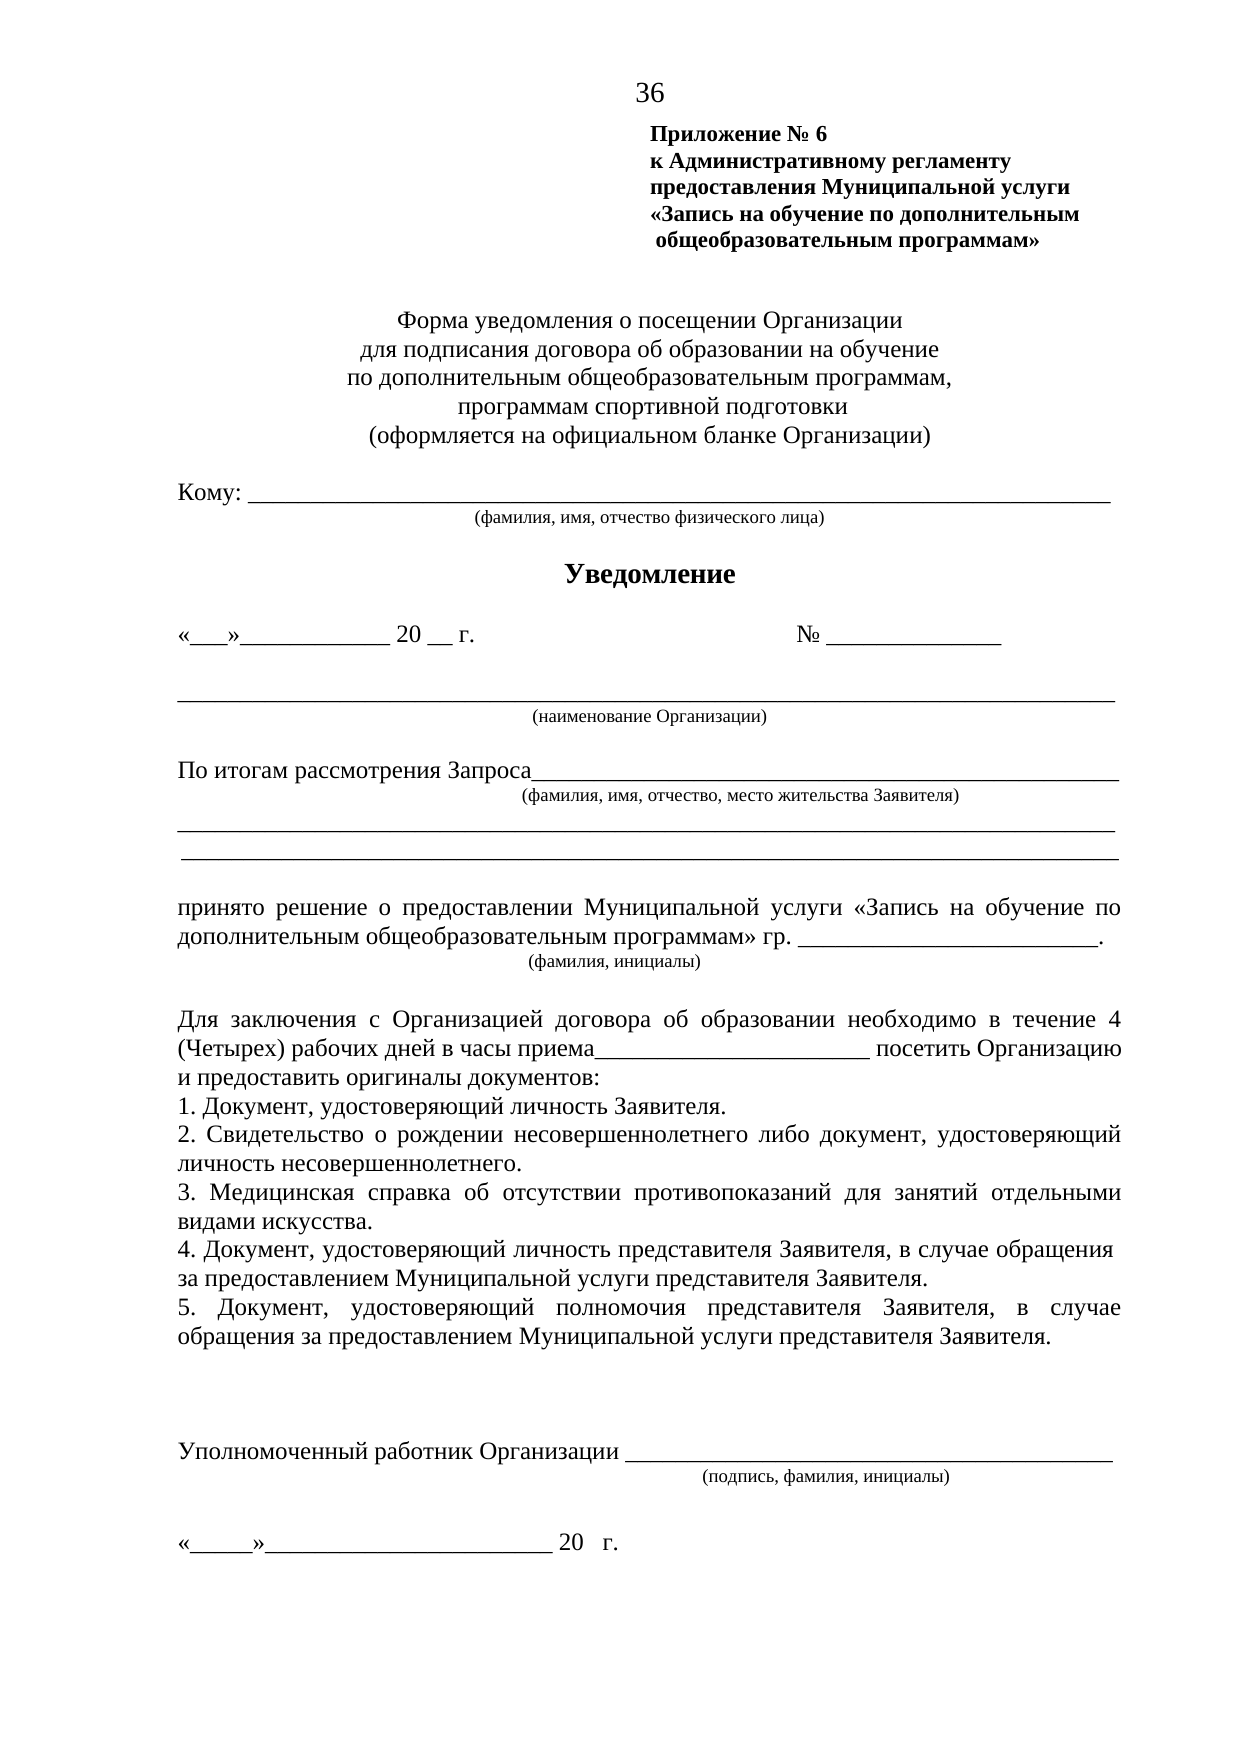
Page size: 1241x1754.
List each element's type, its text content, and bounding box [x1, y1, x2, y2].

text (оформляется на официальном бланке Организации) [177, 420, 1122, 449]
text по дополнительным общеобразовательным программам, программам спортивной подготовки [177, 362, 1122, 420]
text Уведомление [177, 557, 1122, 590]
text (подпись, фамилия, инициалы) [177, 1464, 1122, 1486]
text (фамилия, имя, отчество физического лица) [177, 506, 1122, 528]
text общеобразовательным программам» [650, 226, 1122, 252]
text Для заключения с Организацией договора об образовании необходимо в течение 4 (Четырех) рабочих дней в часы приема______________________ посетить Организацию и предоставить оригиналы документов: [177, 1004, 1122, 1091]
text (фамилия, имя, отчество, место жительства Заявителя) [177, 784, 1122, 806]
text 5. Документ, удостоверяющий полномочия представителя Заявителя, в случае обращения за предоставлением Муниципальной услуги представителя Заявителя. [177, 1292, 1122, 1349]
text ___________________________________________________________________________ [177, 834, 1122, 863]
text Уполномоченный работник Организации _______________________________________ [177, 1436, 1122, 1464]
text Форма уведомления о посещении Организации [177, 305, 1122, 334]
text ___________________________________________________________________________ [177, 676, 1122, 705]
text «_____»_______________________ 20 г. [177, 1532, 1122, 1555]
text ___________________________________________________________________________ [177, 806, 1122, 834]
text «Запись на обучение по дополнительным [650, 199, 1122, 226]
text для подписания договора об образовании на обучение [177, 334, 1122, 362]
text 4. Документ, удостоверяющий личность представителя Заявителя, в случае обращения за предоставлением Муниципальной услуги представителя Заявителя. [177, 1234, 1122, 1292]
text «___»____________ 20 __ г. № ______________ [177, 619, 1122, 648]
text По итогам рассмотрения Запроса_______________________________________________ [177, 755, 1122, 784]
text 2. Свидетельство о рождении несовершеннолетнего либо документ, удостоверяющий личность несовершеннолетнего. [177, 1119, 1122, 1177]
text 3. Медицинская справка об отсутствии противопоказаний для занятий отдельными видами искусства. [177, 1177, 1122, 1234]
text 1. Документ, удостоверяющий личность Заявителя. [177, 1091, 1122, 1119]
text Приложение № 6 [650, 121, 1122, 147]
text (фамилия, инициалы) [177, 949, 1122, 971]
text (наименование Организации) [177, 705, 1122, 727]
text принято решение о предоставлении Муниципальной услуги «Запись на обучение по дополнительным общеобразовательным программам» гр. ________________________. [177, 892, 1122, 949]
text Кому: _____________________________________________________________________ [177, 477, 1122, 506]
text предоставления Муниципальной услуги [650, 173, 1122, 199]
text к Административному регламенту [650, 147, 1122, 173]
